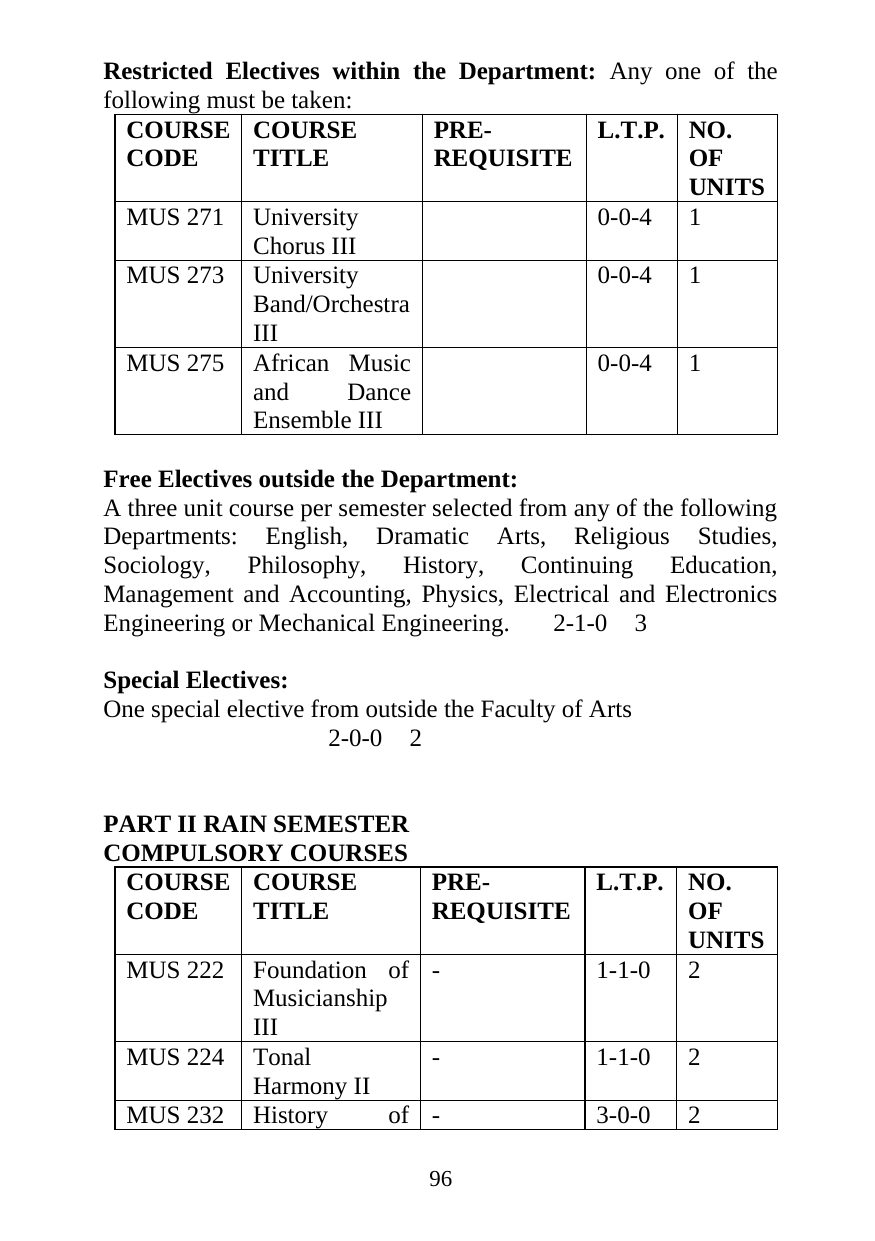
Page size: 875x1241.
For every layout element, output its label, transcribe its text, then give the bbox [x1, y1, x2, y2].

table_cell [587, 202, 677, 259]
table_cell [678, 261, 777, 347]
text Restricted Electives within the Department: Any one of the following must be taken: [103, 56, 778, 114]
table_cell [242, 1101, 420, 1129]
text Free Electives outside the Department: [103, 464, 778, 493]
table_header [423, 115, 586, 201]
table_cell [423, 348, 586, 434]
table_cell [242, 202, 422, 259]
text PART II RAIN SEMESTER [103, 809, 778, 838]
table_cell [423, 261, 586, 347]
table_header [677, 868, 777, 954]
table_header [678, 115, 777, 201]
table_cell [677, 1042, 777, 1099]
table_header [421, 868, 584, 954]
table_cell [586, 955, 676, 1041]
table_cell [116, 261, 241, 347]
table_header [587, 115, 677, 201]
text One special elective from outside the Faculty of Arts 2-0-0 2 [103, 694, 778, 751]
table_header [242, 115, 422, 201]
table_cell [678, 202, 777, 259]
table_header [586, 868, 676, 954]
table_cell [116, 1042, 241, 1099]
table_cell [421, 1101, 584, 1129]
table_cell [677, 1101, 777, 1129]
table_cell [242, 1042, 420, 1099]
text Special Electives: [103, 665, 778, 694]
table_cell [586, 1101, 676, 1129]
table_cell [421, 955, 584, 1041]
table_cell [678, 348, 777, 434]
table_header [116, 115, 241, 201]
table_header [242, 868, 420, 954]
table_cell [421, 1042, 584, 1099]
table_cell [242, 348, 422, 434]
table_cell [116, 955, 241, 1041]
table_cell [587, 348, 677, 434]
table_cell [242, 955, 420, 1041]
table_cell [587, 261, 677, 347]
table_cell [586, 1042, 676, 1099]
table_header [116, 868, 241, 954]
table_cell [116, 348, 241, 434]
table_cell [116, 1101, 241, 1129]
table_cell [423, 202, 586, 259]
text A three unit course per semester selected from any of the following Departments: English, Dramatic Arts, Religious Studies, Sociology, Philosophy, History, Continuing Education, Management and Accounting, Physics, Electrical and Electronics Engineering or Mechanical Engineering. 2-1-0 3 [103, 493, 778, 636]
text COMPULSORY COURSES [103, 838, 778, 866]
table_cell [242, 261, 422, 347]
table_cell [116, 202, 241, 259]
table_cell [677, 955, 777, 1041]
